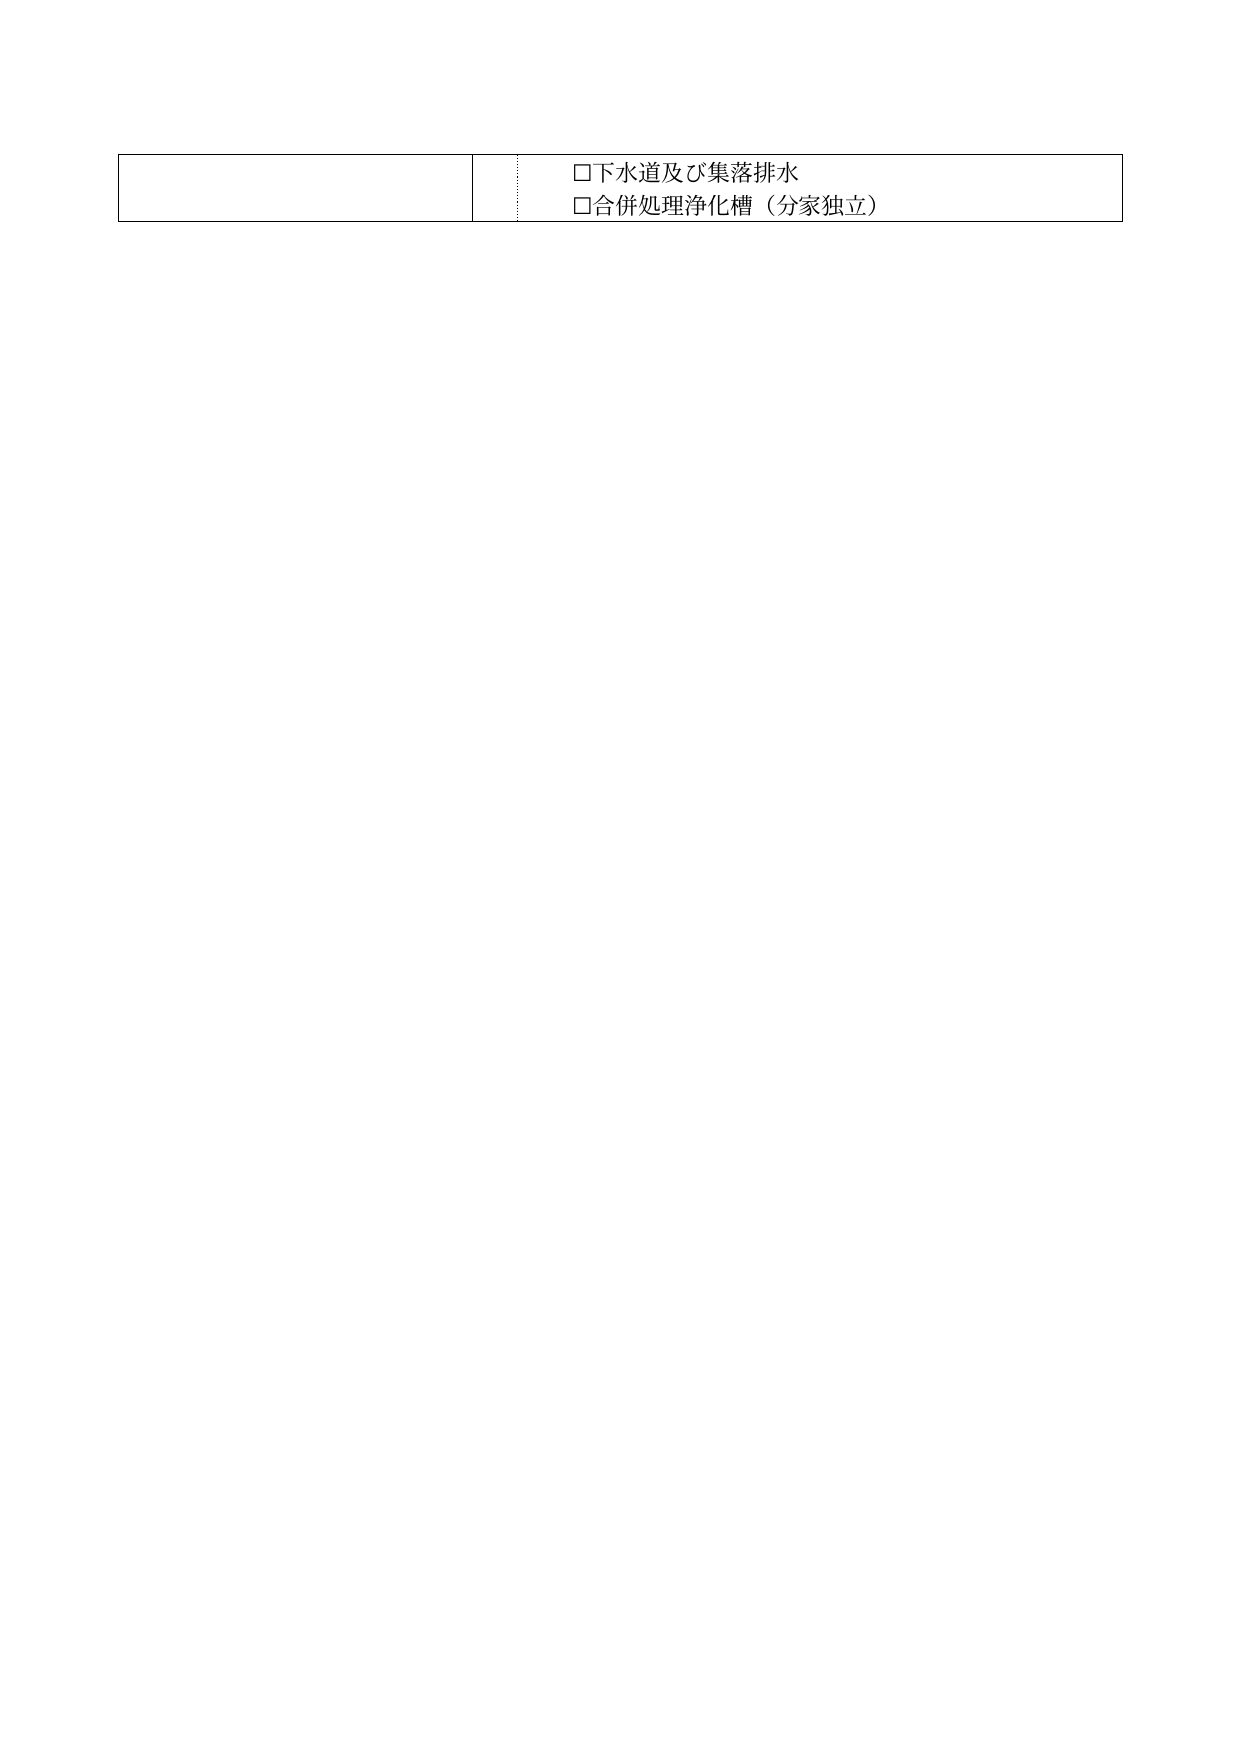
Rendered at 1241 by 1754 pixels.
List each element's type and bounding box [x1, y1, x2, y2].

table_cell [473, 155, 517, 221]
table_cell [562, 155, 1122, 221]
table_cell [517, 155, 562, 221]
